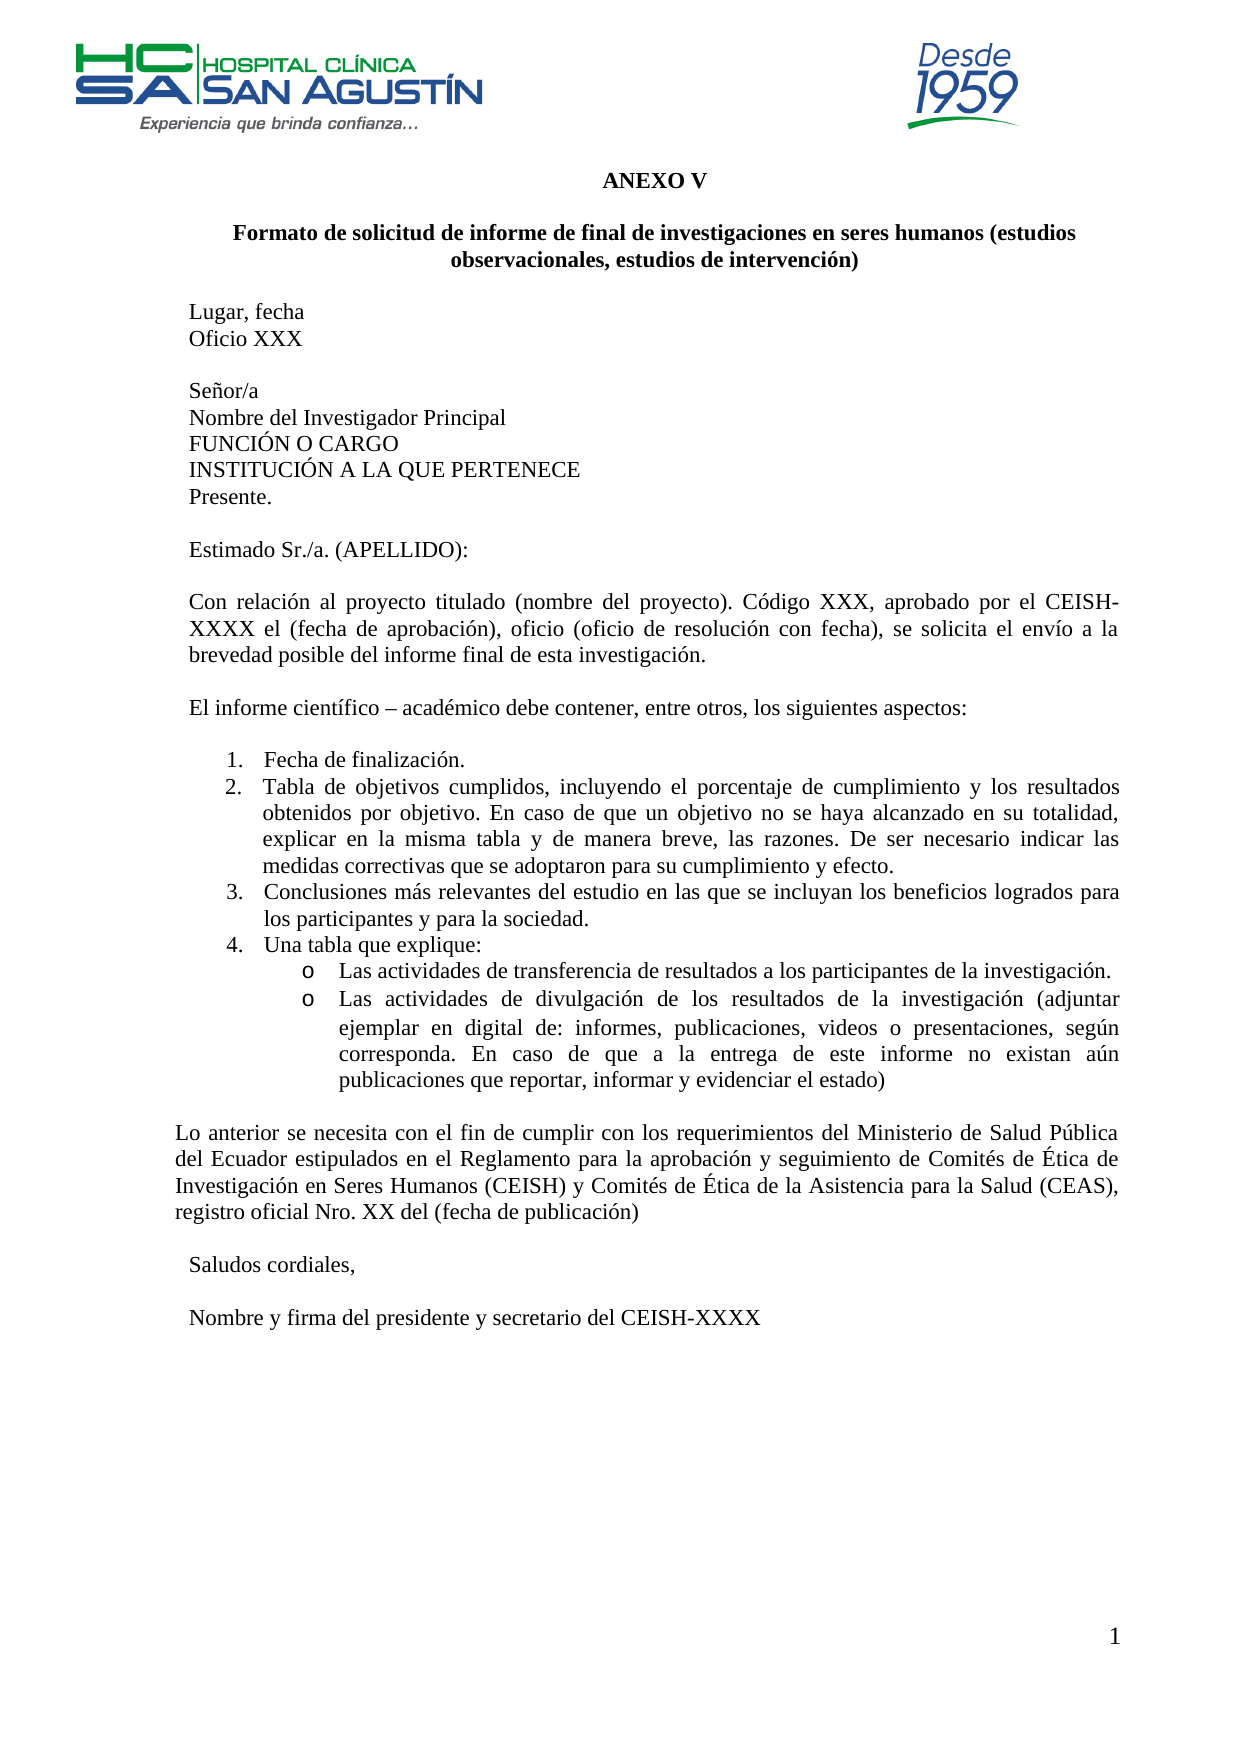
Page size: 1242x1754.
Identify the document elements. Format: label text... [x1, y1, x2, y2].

text Señor/a [189, 377, 1121, 404]
list Las actividades de divulgación de los resultados de la investigación (adjuntar ejemplar en digital de: informes, publicaciones, videos o presentaciones, según corresponda. En caso de que a la entrega de este informe no existan aún publicaciones que reportar, informar y evidenciar el estado) [301, 986, 1121, 1093]
text Oficio XXX [189, 325, 1121, 351]
list Las actividades de transferencia de resultados a los participantes de la investigación. [301, 957, 1121, 986]
text Con relación al proyecto titulado (nombre del proyecto). Código XXX, aprobado por el CEISH-XXXX el (fecha de aprobación), oficio (oficio de resolución con fecha), se solicita el envío a la brevedad posible del informe final de esta investigación. [189, 588, 1121, 667]
picture [0, 0, 1096, 215]
text FUNCIÓN O CARGO [189, 430, 1121, 457]
list Tabla de objetivos cumplidos, incluyendo el porcentaje de cumplimiento y los resultados obtenidos por objetivo. En caso de que un objetivo no se haya alcanzado en su totalidad, explicar en la misma tabla y de manera breve, las razones. De ser necesario indicar las medidas correctivas que se adoptaron para su cumplimiento y efecto. [225, 773, 1121, 878]
list Conclusiones más relevantes del estudio en las que se incluyan los beneficios logrados para los participantes y para la sociedad. [226, 878, 1121, 931]
text Formato de solicitud de informe de final de investigaciones en seres humanos (estudios observacionales, estudios de intervención) [189, 219, 1121, 272]
text Saludos cordiales, [189, 1251, 1121, 1277]
text Lugar, fecha [189, 298, 1121, 325]
text Nombre y firma del presidente y secretario del CEISH-XXXX [189, 1304, 1121, 1330]
text Presente. [189, 483, 1121, 509]
text El informe científico – académico debe contener, entre otros, los siguientes aspectos: [189, 694, 1121, 720]
text INSTITUCIÓN A LA QUE PERTENECE [189, 457, 1121, 483]
list Fecha de finalización. [226, 746, 1121, 773]
text ANEXO V [189, 167, 1121, 193]
list Una tabla que explique: [226, 931, 1121, 957]
text Estimado Sr./a. (APELLIDO): [189, 536, 1121, 562]
text Nombre del Investigador Principal [189, 404, 1121, 430]
text Lo anterior se necesita con el fin de cumplir con los requerimientos del Ministerio de Salud Pública del Ecuador estipulados en el Reglamento para la aprobación y seguimiento de Comités de Ética de Investigación en Seres Humanos (CEISH) y Comités de Ética de la Asistencia para la Salud (CEAS), registro oficial Nro. XX del (fecha de publicación) [175, 1119, 1121, 1224]
